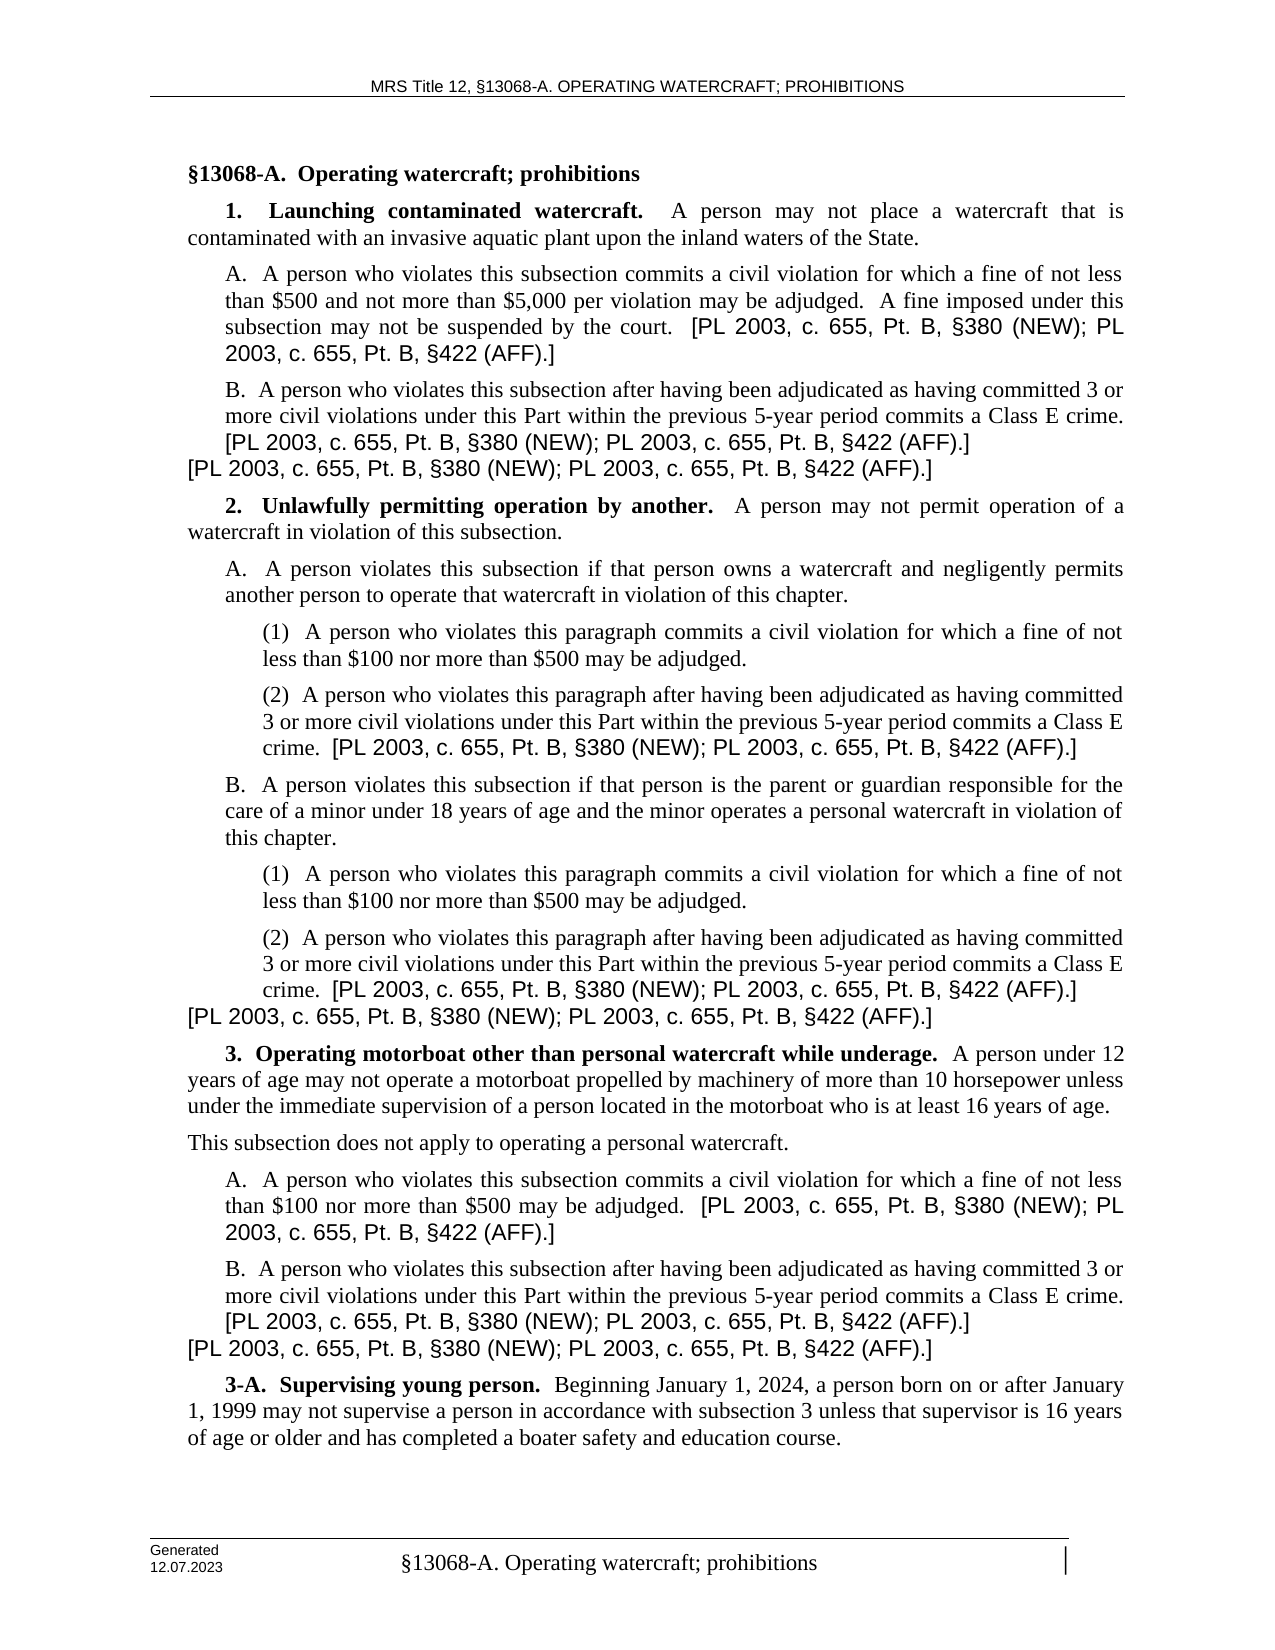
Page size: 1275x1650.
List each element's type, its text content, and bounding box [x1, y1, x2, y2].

text 1. Launching contaminated watercraft. A person may not place a watercraft that is contaminated with an invasive aquatic plant upon the inland waters of the State. [187, 197, 1125, 250]
text A. A person who violates this subsection commits a civil violation for which a fine of not less than $100 nor more than $500 may be adjudged. [PL 2003, c. 655, Pt. B, §380 (NEW); PL 2003, c. 655, Pt. B, §422 (AFF).] [225, 1166, 1125, 1245]
text [PL 2003, c. 655, Pt. B, §380 (NEW); PL 2003, c. 655, Pt. B, §422 (AFF).] [187, 1003, 1125, 1029]
text [PL 2003, c. 655, Pt. B, §380 (NEW); PL 2003, c. 655, Pt. B, §422 (AFF).] [187, 1334, 1125, 1361]
text [PL 2003, c. 655, Pt. B, §380 (NEW); PL 2003, c. 655, Pt. B, §422 (AFF).] [187, 455, 1125, 482]
text A. A person violates this subsection if that person owns a watercraft and negligently permits another person to operate that watercraft in violation of this chapter. [225, 555, 1125, 608]
text §13068-A. Operating watercraft; prohibitions [187, 160, 1125, 187]
text B. A person violates this subsection if that person is the parent or guardian responsible for the care of a minor under 18 years of age and the minor operates a personal watercraft in violation of this chapter. [225, 771, 1125, 850]
text B. A person who violates this subsection after having been adjudicated as having committed 3 or more civil violations under this Part within the previous 5-year period commits a Class E crime. [PL 2003, c. 655, Pt. B, §380 (NEW); PL 2003, c. 655, Pt. B, §422 (AFF).] [225, 376, 1125, 455]
text 2. Unlawfully permitting operation by another. A person may not permit operation of a watercraft in violation of this subsection. [187, 492, 1125, 545]
text A. A person who violates this subsection commits a civil violation for which a fine of not less than $500 and not more than $5,000 per violation may be adjudged. A fine imposed under this subsection may not be suspended by the court. [PL 2003, c. 655, Pt. B, §380 (NEW); PL 2003, c. 655, Pt. B, §422 (AFF).] [225, 260, 1125, 366]
text B. A person who violates this subsection after having been adjudicated as having committed 3 or more civil violations under this Part within the previous 5-year period commits a Class E crime. [PL 2003, c. 655, Pt. B, §380 (NEW); PL 2003, c. 655, Pt. B, §422 (AFF).] [225, 1255, 1125, 1334]
text (2) A person who violates this paragraph after having been adjudicated as having committed 3 or more civil violations under this Part within the previous 5-year period commits a Class E crime. [PL 2003, c. 655, Pt. B, §380 (NEW); PL 2003, c. 655, Pt. B, §422 (AFF).] [262, 681, 1125, 761]
text This subsection does not apply to operating a personal watercraft. [187, 1129, 1125, 1155]
text (1) A person who violates this paragraph commits a civil violation for which a fine of not less than $100 nor more than $500 may be adjudged. [262, 861, 1125, 913]
text 3-A. Supervising young person. Beginning January 1, 2024, a person born on or after January 1, 1999 may not supervise a person in accordance with subsection 3 unless that supervisor is 16 years of age or older and has completed a boater safety and education course. [187, 1371, 1125, 1450]
text (2) A person who violates this paragraph after having been adjudicated as having committed 3 or more civil violations under this Part within the previous 5-year period commits a Class E crime. [PL 2003, c. 655, Pt. B, §380 (NEW); PL 2003, c. 655, Pt. B, §422 (AFF).] [262, 924, 1125, 1003]
text (1) A person who violates this paragraph commits a civil violation for which a fine of not less than $100 nor more than $500 may be adjudged. [262, 618, 1125, 671]
text 3. Operating motorboat other than personal watercraft while underage. A person under 12 years of age may not operate a motorboat propelled by machinery of more than 10 horsepower unless under the immediate supervision of a person located in the motorboat who is at least 16 years of age. [187, 1039, 1125, 1119]
